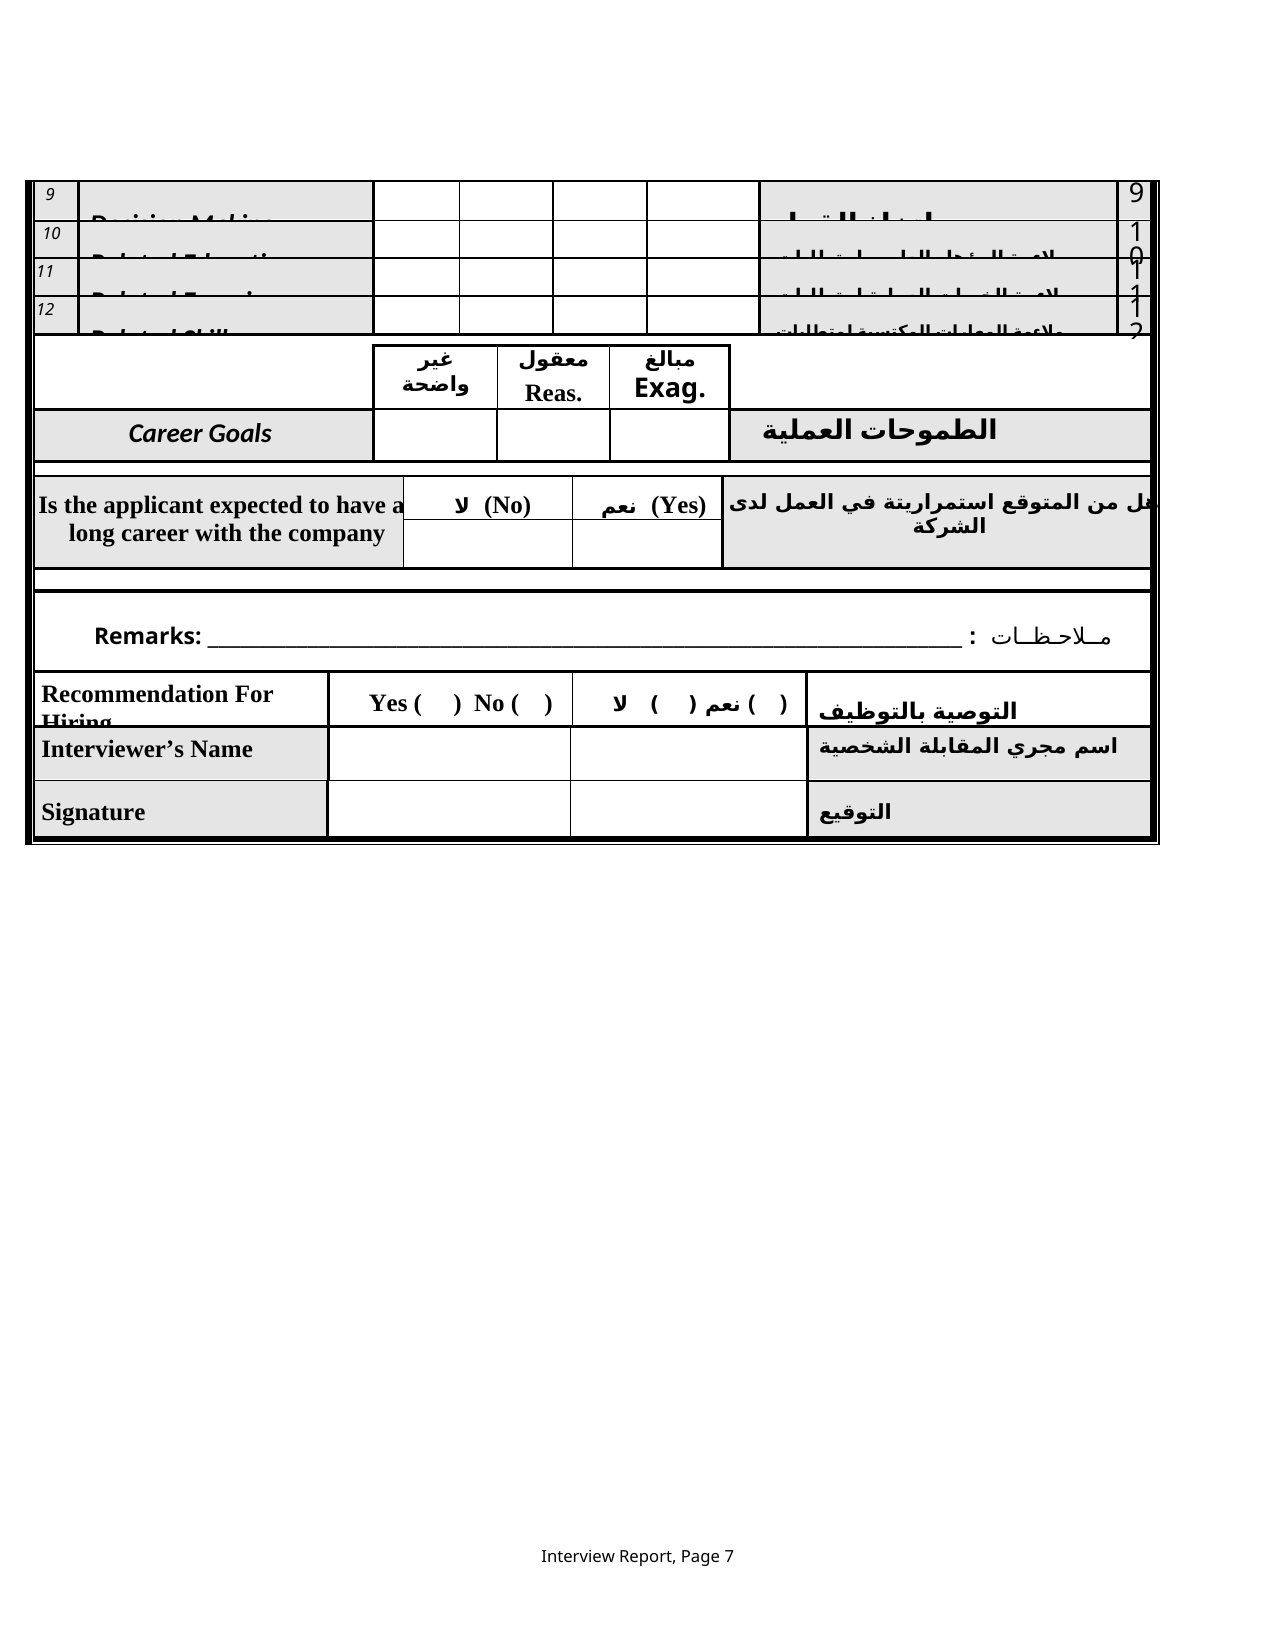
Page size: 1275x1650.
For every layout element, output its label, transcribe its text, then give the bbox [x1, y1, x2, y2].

table_cell [460, 221, 552, 257]
table_cell [647, 336, 1150, 344]
table_cell [460, 259, 552, 295]
table_cell اسم مجري المقابلة الشخصية [809, 728, 1150, 779]
table_cell [460, 297, 552, 333]
table_cell ملاءمة الخبرات العملية لمتطلبات الوظيفة [761, 259, 1116, 295]
table_cell [571, 728, 806, 779]
table_cell 11 [35, 259, 77, 295]
table_cell Interviewer’s Name [35, 728, 327, 779]
table_cell [554, 221, 646, 257]
table_cell 9 [1119, 182, 1150, 219]
table_cell Recommendation For Hiring [35, 673, 327, 725]
table_cell ملاءمة المؤهل العلمي لمتطلبات الوظيفة [761, 221, 1116, 257]
table_cell Is the applicant expected to have a long career with the company [35, 477, 403, 567]
table_cell [375, 410, 496, 460]
table_cell Remarks: ____________________________________________________________________ : مــلاحـظــات [35, 593, 1150, 670]
table_cell Career Goals [35, 411, 372, 460]
table_cell [375, 221, 459, 257]
table_cell [648, 182, 758, 219]
table_cell [565, 463, 1150, 475]
table_cell [648, 259, 758, 295]
table_cell [375, 297, 459, 333]
table_cell التوقيع [809, 782, 1150, 836]
table_cell [571, 781, 806, 836]
table_cell اتخاذ القرار [761, 182, 1116, 219]
table_cell [573, 520, 721, 567]
table_cell [329, 781, 570, 836]
table_cell غير واضحة Not Clear [375, 347, 497, 408]
table_cell [498, 410, 609, 460]
table_cell لا (No) [404, 477, 572, 518]
table_cell معقول Reas. [498, 347, 609, 408]
table_cell 9 [35, 182, 77, 219]
table_cell [648, 221, 758, 257]
table_cell [554, 259, 646, 295]
table_cell Related Experience [80, 259, 372, 295]
table_cell [404, 520, 572, 567]
table_cell [460, 336, 647, 344]
table_cell 10 [35, 222, 77, 257]
table_cell 11 [1119, 259, 1150, 295]
table_cell [554, 182, 646, 219]
table_cell مبالغ Exag. [610, 347, 728, 408]
table_cell [375, 259, 459, 295]
table_cell Signature [35, 781, 326, 836]
table_cell [1029, 411, 1150, 460]
table_cell هل من المتوقع استمراريتة في العمل لدى الشركة [724, 477, 1150, 567]
table_cell 12 [1119, 297, 1150, 333]
table_cell [35, 344, 372, 408]
table_cell [35, 570, 1150, 589]
table_cell [35, 336, 374, 344]
table_cell الطموحات العملية [731, 411, 1029, 460]
table_cell 10 [1119, 221, 1150, 257]
table_cell [460, 182, 552, 219]
table_cell [648, 297, 758, 333]
table_cell [375, 182, 459, 219]
table_cell Yes ( ) No ( ) [330, 673, 572, 725]
table_cell نعم ( ) لا ( ) [573, 673, 805, 725]
table_cell Related Skills [80, 297, 372, 333]
table_cell [554, 297, 646, 333]
table_cell نعم (Yes) [573, 477, 721, 518]
table_cell التوصية بالتوظيف [808, 673, 1150, 725]
table_cell Related Education [80, 222, 372, 257]
table_cell [374, 336, 459, 344]
table_cell Decision Making [80, 182, 372, 219]
table_cell [330, 728, 570, 779]
table_cell [611, 410, 728, 460]
table_cell [35, 463, 565, 475]
table_cell ملاءمة المهارات المكتسبة لمتطلبات الوظيفة [761, 297, 1116, 333]
table_cell 12 [35, 297, 77, 333]
table_cell [731, 344, 1150, 408]
